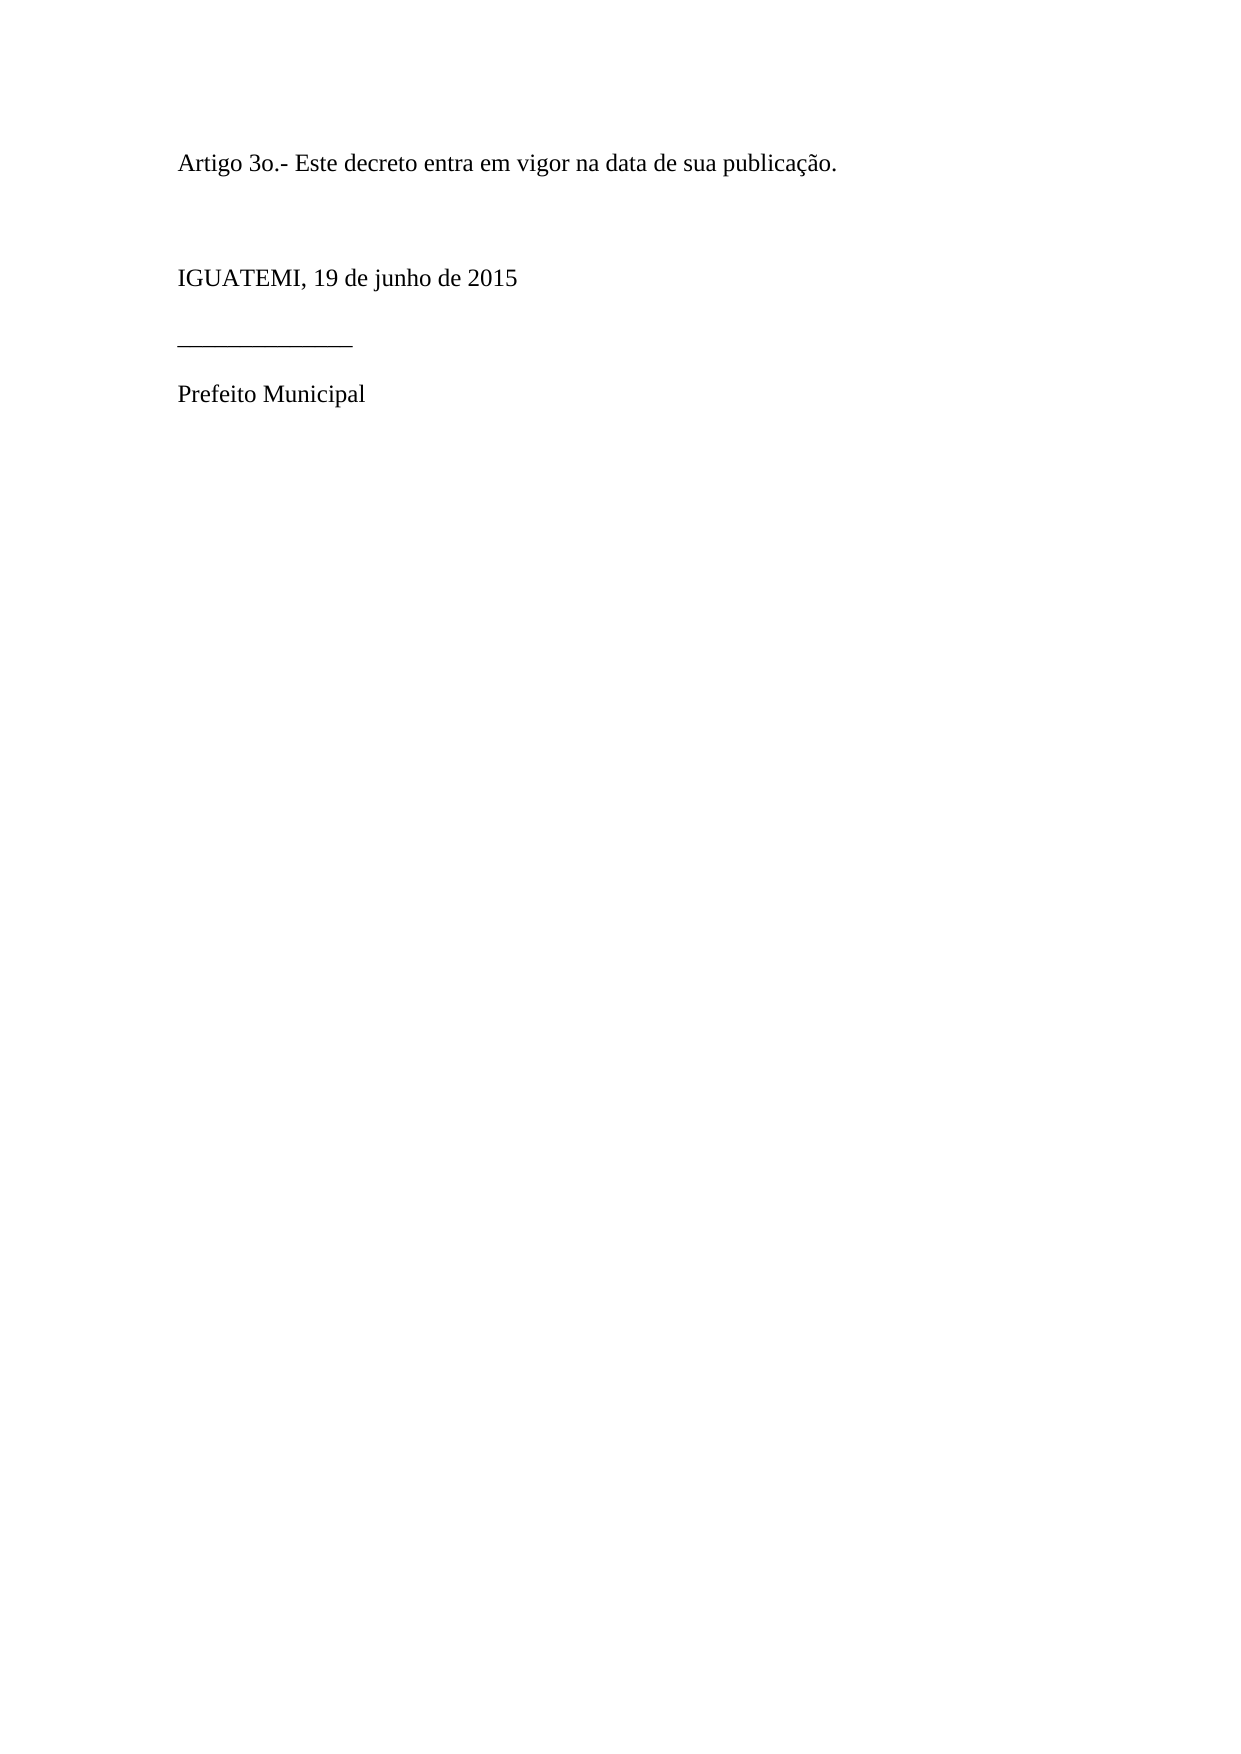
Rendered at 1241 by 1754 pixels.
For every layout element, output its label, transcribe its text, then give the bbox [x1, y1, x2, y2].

text ______________ [177, 321, 1063, 350]
text Artigo 3o.- Este decreto entra em vigor na data de sua publicação. [177, 148, 1063, 176]
text Prefeito Municipal [177, 379, 1063, 408]
text IGUATEMI, 19 de junho de 2015 [177, 263, 1063, 292]
